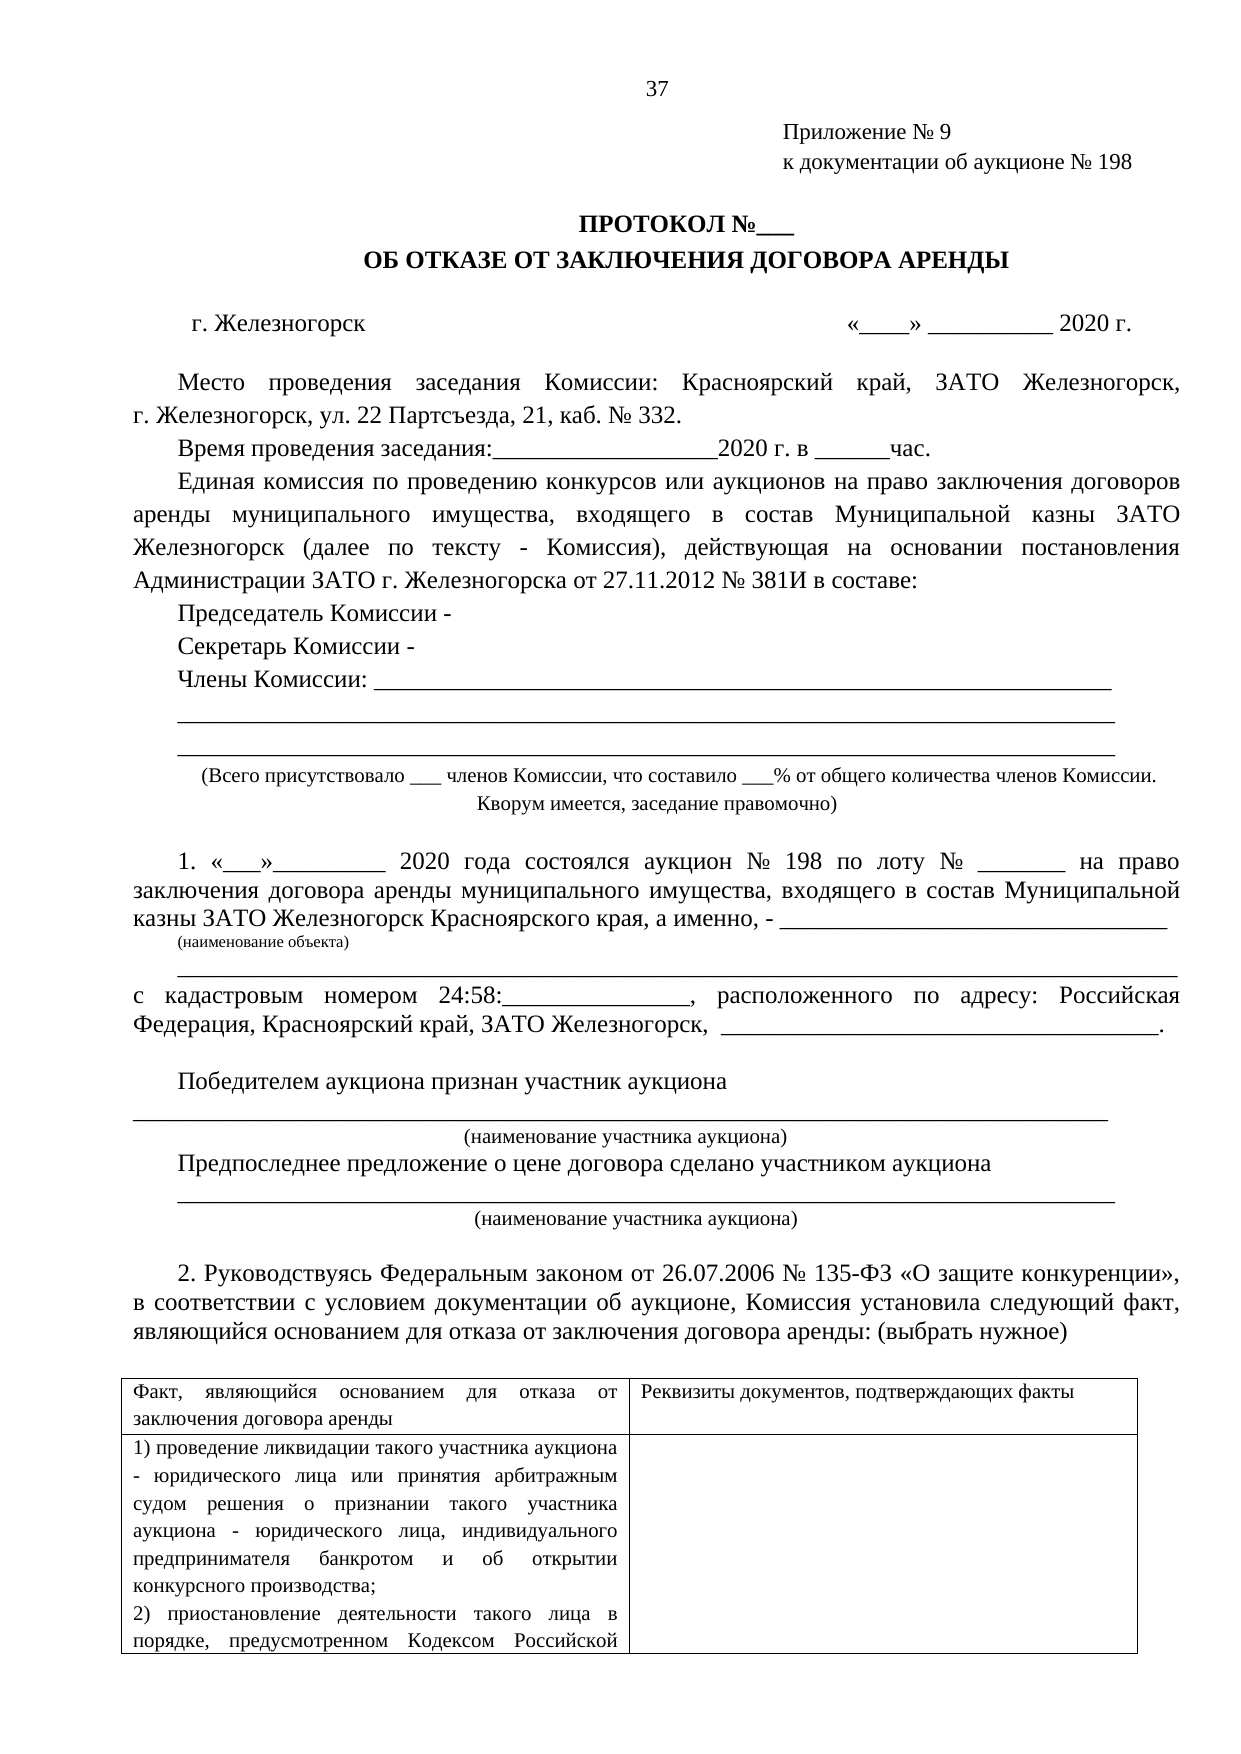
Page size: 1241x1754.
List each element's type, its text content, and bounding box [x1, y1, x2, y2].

text Председатель Комиссии - [133, 598, 1181, 627]
list (наименование объекта) [133, 932, 1181, 951]
text ___________________________________________________________________________ [133, 1177, 1181, 1206]
text к документации об аукционе № 198 [783, 148, 1181, 175]
text ПРОТОКОЛ №___ [133, 209, 1181, 237]
text ___________________________________________________________________________ [133, 697, 1181, 726]
table_cell [630, 1435, 1137, 1652]
text (наименование участника аукциона) [133, 1124, 1181, 1148]
text Члены Комиссии: ___________________________________________________________ [133, 664, 1181, 693]
text ОБ ОТКАЗЕ ОТ ЗАКЛЮЧЕНИЯ ДОГОВОРА АРЕНДЫ [133, 245, 1181, 273]
text (наименование участника аукциона) [133, 1206, 1181, 1229]
text Приложение № 9 [783, 118, 1181, 144]
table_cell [122, 1435, 629, 1652]
text ___________________________________________________________________________ [133, 730, 1181, 759]
list ________________________________________________________________________________ с кадастровым номером 24:58:_______________, расположенного по адресу: Российская Федерация, Красноярский край, ЗАТО Железногорск, ___________________________________. [133, 951, 1181, 1038]
text Предпоследнее предложение о цене договора сделано участником аукциона [133, 1148, 1181, 1177]
text Время проведения заседания:__________________2020 г. в ______час. [133, 433, 1181, 462]
text (Всего присутствовало ___ членов Комиссии, что составило ___% от общего количества членов Комиссии. Кворум имеется, заседание правомочно) [133, 763, 1181, 815]
text Единая комиссия по проведению конкурсов или аукционов на право заключения договоров аренды муниципального имущества, входящего в состав Муниципальной казны ЗАТО Железногорск (далее по тексту - Комиссия), действующая на основании постановления Администрации ЗАТО г. Железногорска от 27.11.2012 № 381И в составе: [133, 466, 1181, 594]
text г. Железногорск «____» __________ 2020 г. [133, 308, 1181, 337]
text 2. Руководствуясь Федеральным законом от 26.07.2006 № 135-ФЗ «О защите конкуренции», в соответствии с условием документации об аукционе, Комиссия установила следующий факт, являющийся основанием для отказа от заключения договора аренды: (выбрать нужное) [133, 1258, 1181, 1344]
table_header Факт, являющийся основанием для отказа от заключения договора аренды [122, 1379, 629, 1434]
table_header Реквизиты документов, подтверждающих факты [630, 1379, 1137, 1434]
list 1. «___»_________ 2020 года состоялся аукцион № 198 по лоту № _______ на право заключения договора аренды муниципального имущества, входящего в состав Муниципальной казны ЗАТО Железногорск Красноярского края, а именно, - _______________________________ [133, 846, 1181, 932]
text Победителем аукциона признан участник аукциона ______________________________________________________________________________ [133, 1066, 1181, 1124]
text Секретарь Комиссии - [133, 631, 1181, 660]
text Место проведения заседания Комиссии: Красноярский край, ЗАТО Железногорск, г. Железногорск, ул. 22 Партсъезда, 21, каб. № 332. [133, 367, 1181, 429]
